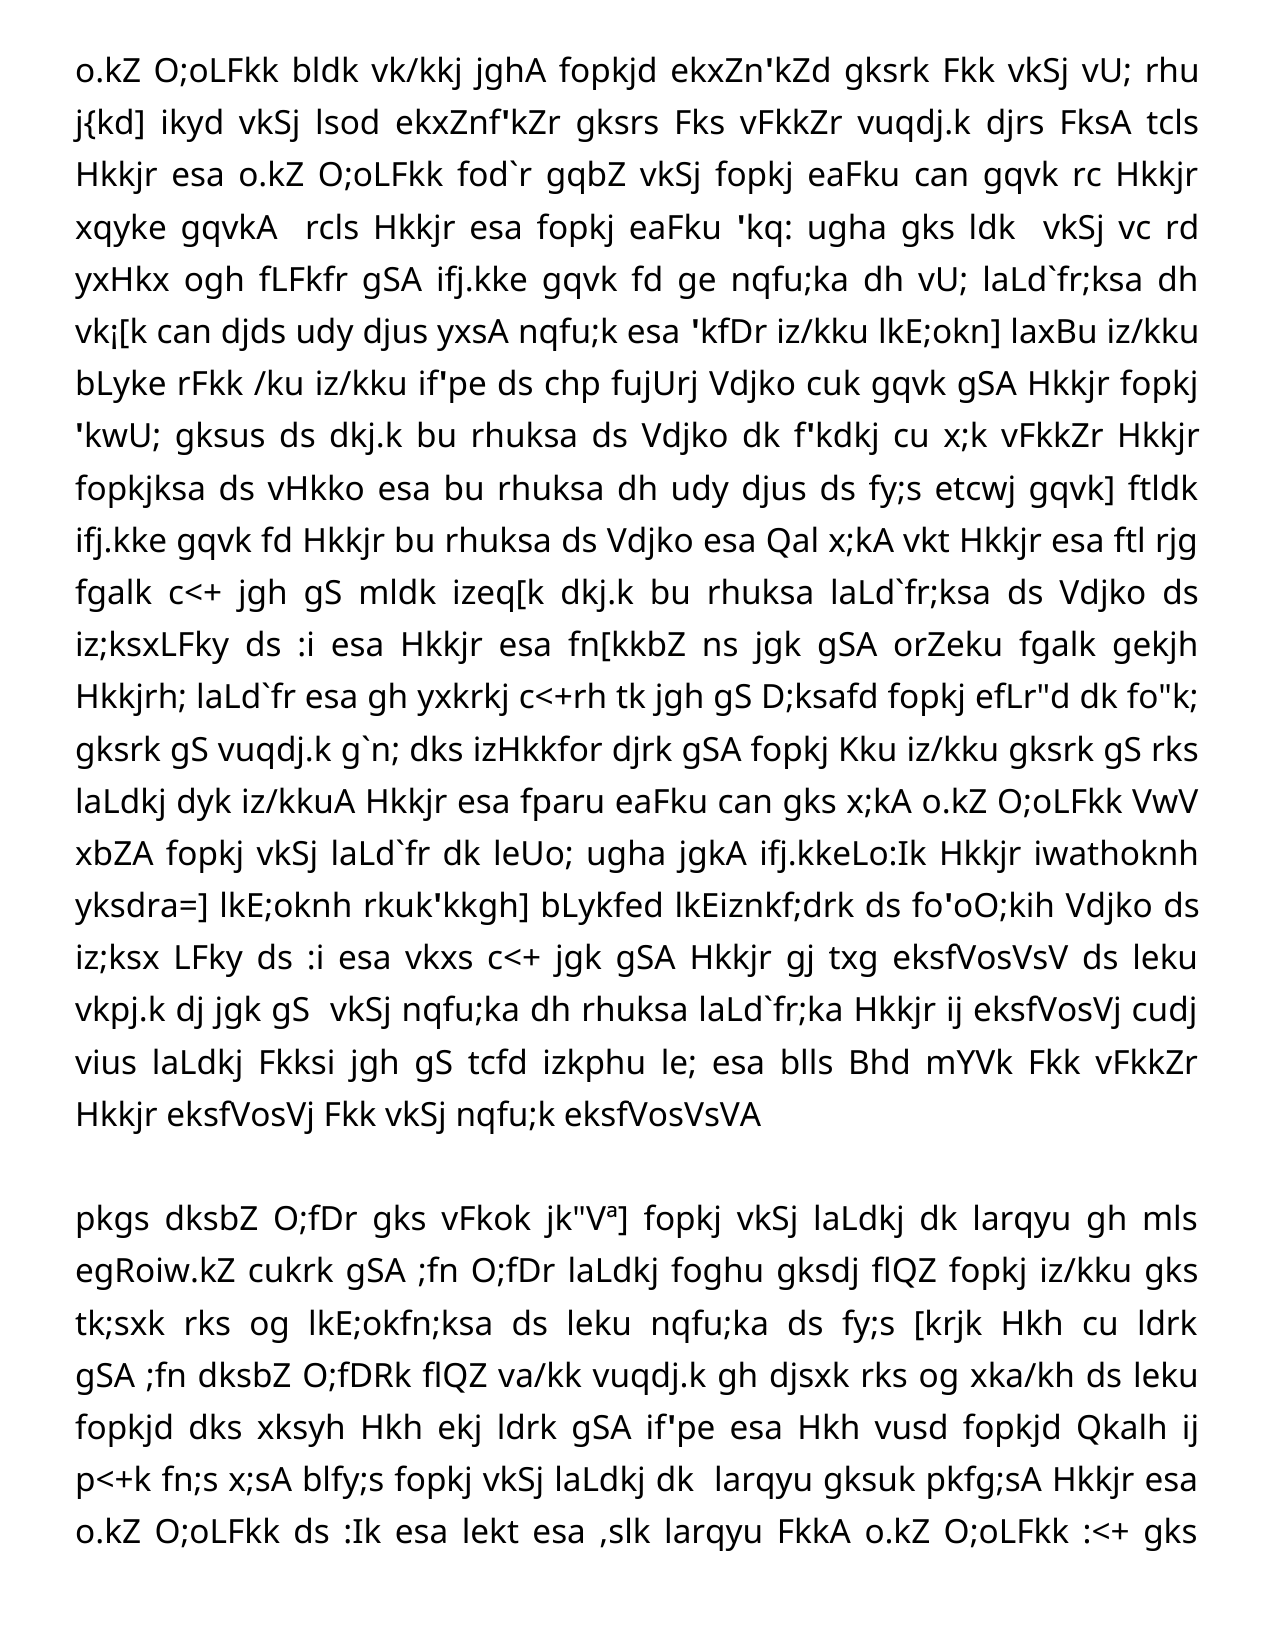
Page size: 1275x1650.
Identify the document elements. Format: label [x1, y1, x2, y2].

text [75, 47, 1200, 1136]
text [75, 1195, 1200, 1553]
